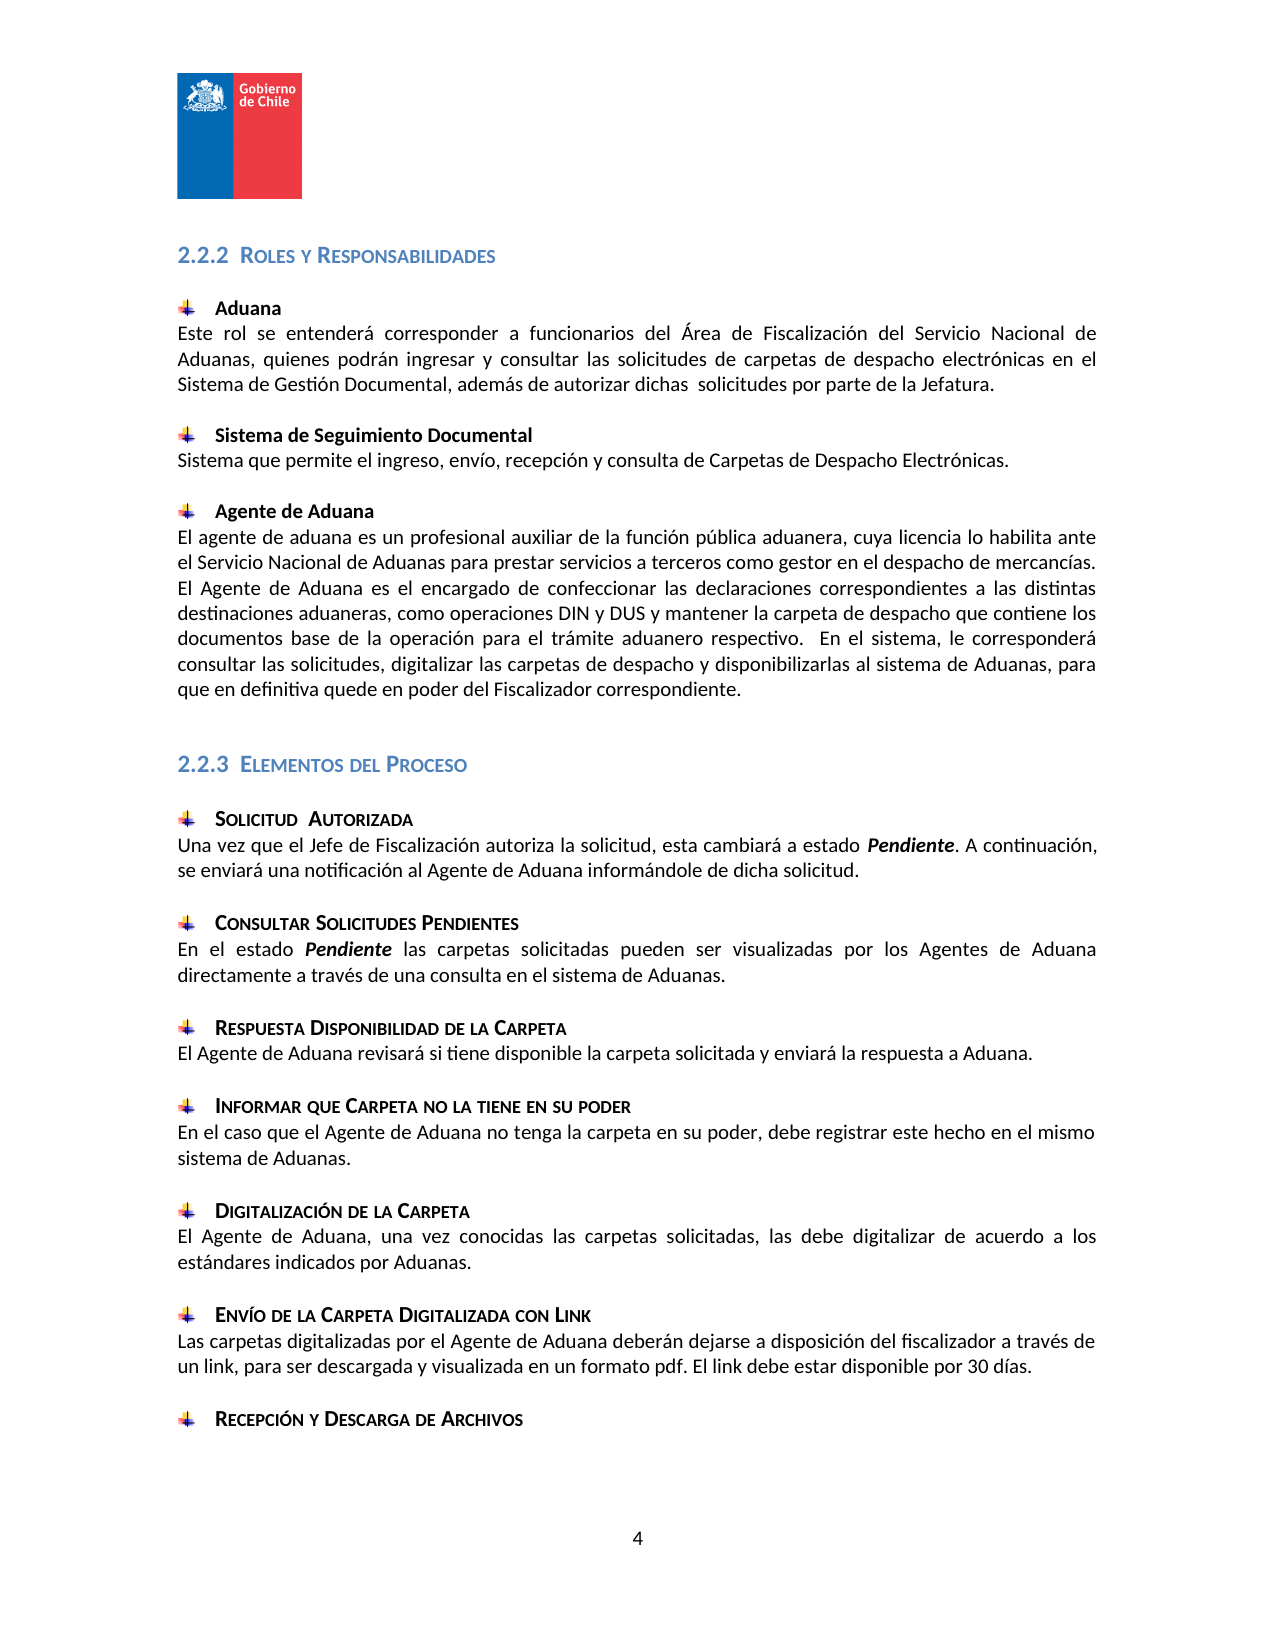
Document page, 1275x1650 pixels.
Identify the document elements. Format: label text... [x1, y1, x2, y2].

text Una vez que el Jefe de Fiscalización autoriza la solicitud, esta cambiará a estado Pendiente. A continuación, se enviará una notificación al Agente de Aduana informándole de dicha solicitud. [177, 832, 1098, 883]
picture [178, 502, 195, 519]
text El Agente de Aduana, una vez conocidas las carpetas solicitadas, las debe digitalizar de acuerdo a los estándares indicados por Aduanas. [177, 1224, 1098, 1274]
list Envío de la Carpeta Digitalizada con Link [177, 1300, 1098, 1328]
picture [178, 1097, 195, 1114]
list Informar que Carpeta no la tiene en su poder [177, 1091, 1098, 1119]
text Este rol se entenderá corresponder a funcionarios del Área de Fiscalización del Servicio Nacional de Aduanas, quienes podrán ingresar y consultar las solicitudes de carpetas de despacho electrónicas en el Sistema de Gestión Documental, además de autorizar dichas solicitudes por parte de la Jefatura. [177, 321, 1098, 397]
picture [178, 1018, 195, 1035]
picture [178, 298, 195, 316]
picture [178, 914, 195, 931]
subtitle 2.2.2 Roles y Responsabilidades [177, 239, 1098, 270]
picture [178, 1201, 195, 1219]
text En el estado Pendiente las carpetas solicitadas pueden ser visualizadas por los Agentes de Aduana directamente a través de una consulta en el sistema de Aduanas. [177, 936, 1098, 987]
picture [178, 809, 195, 827]
text En el caso que el Agente de Aduana no tenga la carpeta en su poder, debe registrar este hecho en el mismo sistema de Aduanas. [177, 1119, 1098, 1170]
list Digitalización de la Carpeta [177, 1196, 1098, 1224]
list Sistema de Seguimiento Documental [177, 422, 1098, 448]
text El Agente de Aduana revisará si tiene disponible la carpeta solicitada y enviará la respuesta a Aduana. [177, 1041, 1098, 1066]
list Respuesta Disponibilidad de la Carpeta [177, 1013, 1098, 1041]
list Aduana [177, 295, 1098, 321]
list Agente de Aduana [177, 498, 1098, 524]
list Recepción y Descarga de Archivos [177, 1404, 1098, 1432]
picture [178, 425, 195, 443]
subtitle 2.2.3 Elementos del Proceso [177, 748, 1098, 779]
text Las carpetas digitalizadas por el Agente de Aduana deberán dejarse a disposición del fiscalizador a través de un link, para ser descargada y visualizada en un formato pdf. El link debe estar disponible por 30 días. [177, 1328, 1098, 1379]
text Sistema que permite el ingreso, envío, recepción y consulta de Carpetas de Despacho Electrónicas. [177, 448, 1098, 473]
list Consultar Solicitudes Pendientes [177, 908, 1098, 936]
text El agente de aduana es un profesional auxiliar de la función pública aduanera, cuya licencia lo habilita ante el Servicio Nacional de Aduanas para prestar servicios a terceros como gestor en el despacho de mercancías. El Agente de Aduana es el encargado de confeccionar las declaraciones correspondientes a las distintas destinaciones aduaneras, como operaciones DIN y DUS y mantener la carpeta de despacho que contiene los documentos base de la operación para el trámite aduanero respectivo. En el sistema, le corresponderá consultar las solicitudes, digitalizar las carpetas de despacho y disponibilizarlas al sistema de Aduanas, para que en definitiva quede en poder del Fiscalizador correspondiente. [177, 524, 1098, 702]
picture [177, 73, 302, 199]
picture [178, 1410, 195, 1427]
picture [178, 1305, 195, 1323]
list Solicitud Autorizada [177, 804, 1098, 832]
